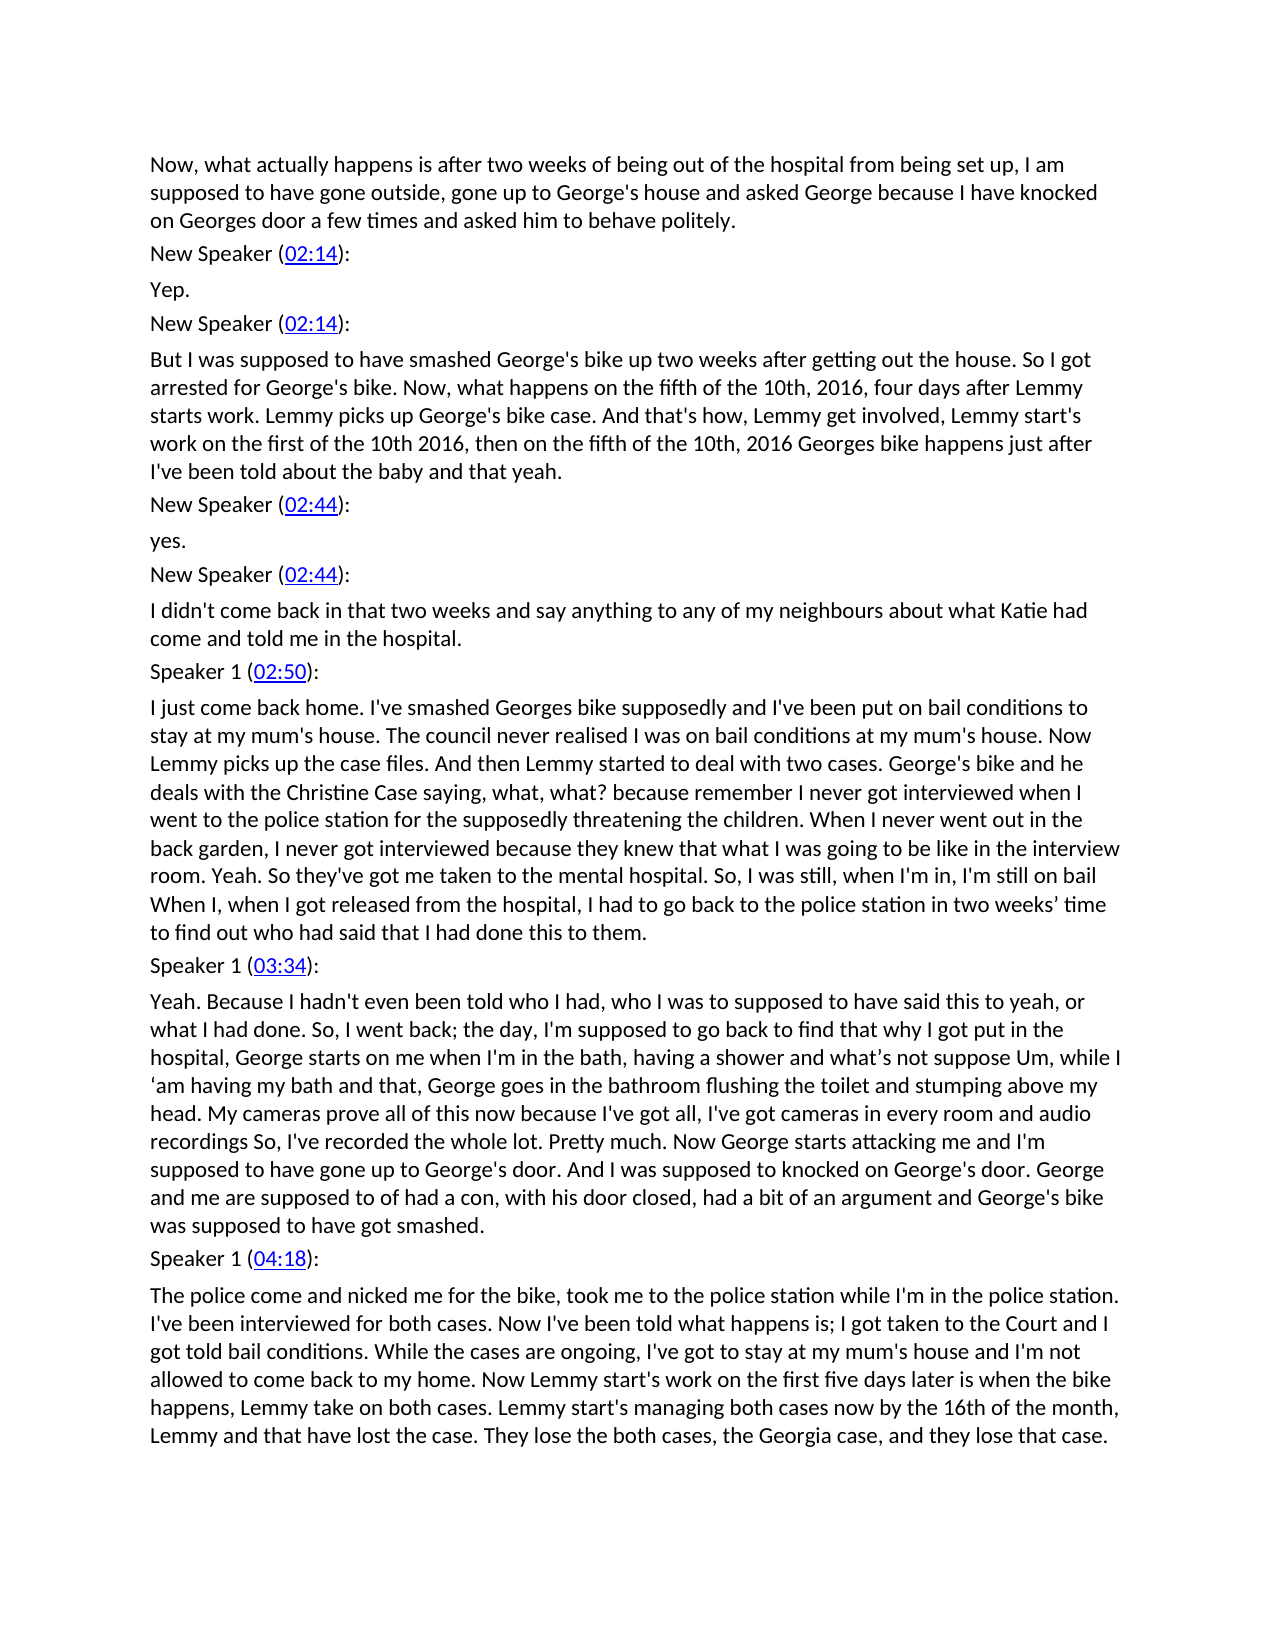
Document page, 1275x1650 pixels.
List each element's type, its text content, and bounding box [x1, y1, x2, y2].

text Yep. [150, 276, 1125, 303]
text New Speaker (02:44): [150, 560, 1125, 588]
text New Speaker (02:14): [150, 239, 1125, 267]
text Now, what actually happens is after two weeks of being out of the hospital from being set up, I am supposed to have gone outside, gone up to George's house and asked George because I have knocked on Georges door a few times and asked him to behave politely. [150, 150, 1125, 234]
text yes. [150, 527, 1125, 554]
text I didn't come back in that two weeks and say anything to any of my neighbours about what Katie had come and told me in the hospital. [150, 596, 1125, 652]
text Speaker 1 (02:50): [150, 657, 1125, 685]
text I just come back home. I've smashed Georges bike supposedly and I've been put on bail conditions to stay at my mum's house. The council never realised I was on bail conditions at my mum's house. Now Lemmy picks up the case files. And then Lemmy started to deal with two cases. George's bike and he deals with the Christine Case saying, what, what? because remember I never got interviewed when I went to the police station for the supposedly threatening the children. When I never went out in the back garden, I never got interviewed because they knew that what I was going to be like in the interview room. Yeah. So they've got me taken to the mental hospital. So, I was still, when I'm in, I'm still on bail When I, when I got released from the hospital, I had to go back to the police station in two weeks’ time to find out who had said that I had done this to them. [150, 693, 1125, 946]
text New Speaker (02:14): [150, 309, 1125, 337]
text Speaker 1 (03:34): [150, 951, 1125, 979]
text New Speaker (02:44): [150, 490, 1125, 518]
text Speaker 1 (04:18): [150, 1244, 1125, 1272]
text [150, 1281, 1125, 1449]
text But I was supposed to have smashed George's bike up two weeks after getting out the house. So I got arrested for George's bike. Now, what happens on the fifth of the 10th, 2016, four days after Lemmy starts work. Lemmy picks up George's bike case. And that's how, Lemmy get involved, Lemmy start's work on the first of the 10th 2016, then on the fifth of the 10th, 2016 Georges bike happens just after I've been told about the baby and that yeah. [150, 345, 1125, 485]
text Yeah. Because I hadn't even been told who I had, who I was to supposed to have said this to yeah, or what I had done. So, I went back; the day, I'm supposed to go back to find that why I got put in the hospital, George starts on me when I'm in the bath, having a shower and what’s not suppose Um, while I ‘am having my bath and that, George goes in the bathroom flushing the toilet and stumping above my head. My cameras prove all of this now because I've got all, I've got cameras in every room and audio recordings So, I've recorded the whole lot. Pretty much. Now George starts attacking me and I'm supposed to have gone up to George's door. And I was supposed to knocked on George's door. George and me are supposed to of had a con, with his door closed, had a bit of an argument and George's bike was supposed to have got smashed. [150, 987, 1125, 1239]
